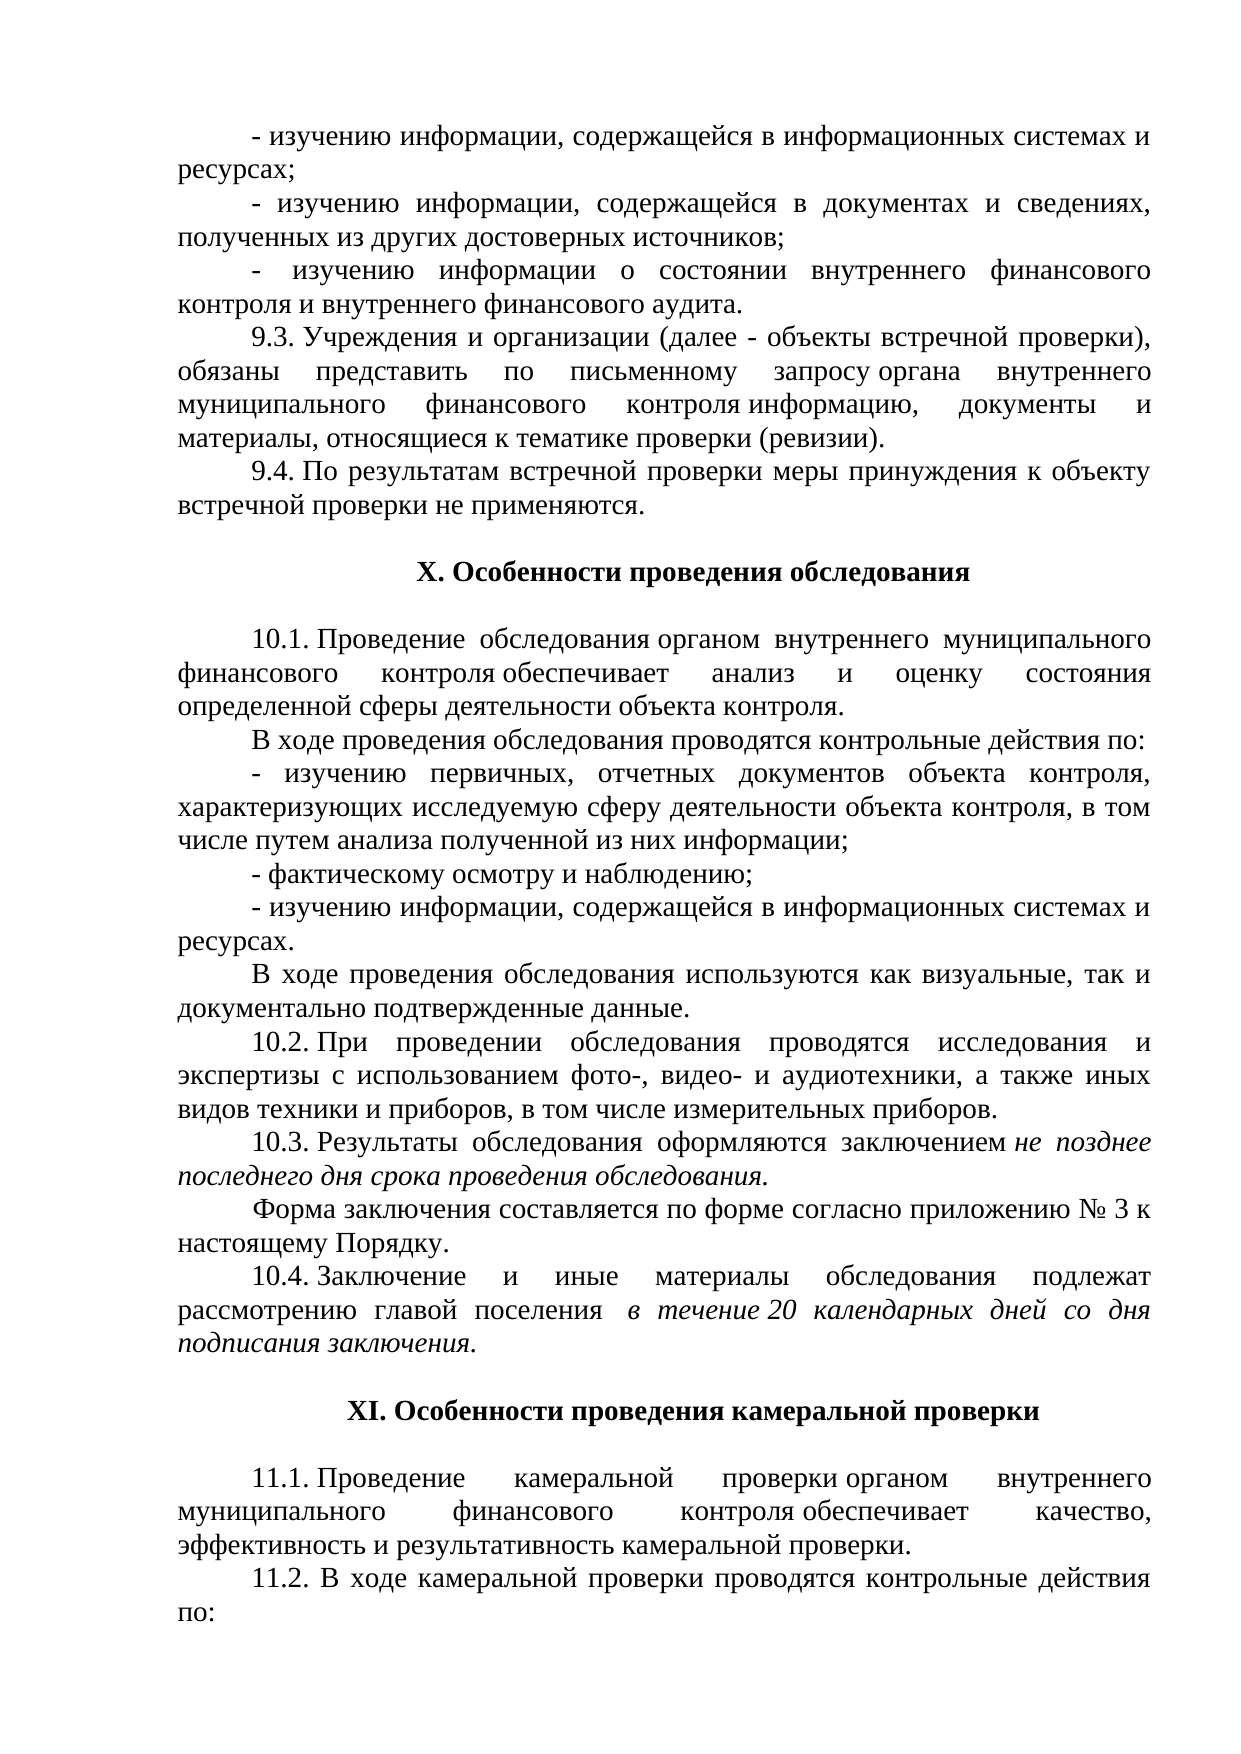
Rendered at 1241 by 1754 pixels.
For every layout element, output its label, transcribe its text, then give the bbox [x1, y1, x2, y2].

text - изучению первичных, отчетных документов объекта контроля, характеризующих исследуемую сферу деятельности объекта контроля, в том числе путем анализа полученной из них информации; [177, 755, 1152, 856]
text - изучению информации, содержащейся в информационных системах и ресурсах; [177, 118, 1152, 185]
text 9.3. Учреждения и организации (далее - объекты встречной проверки), обязаны представить по письменному запросу органа внутреннего муниципального финансового контроля информацию, документы и материалы, относящиеся к тематике проверки (ревизии). [177, 319, 1152, 453]
text 9.4. По результатам встречной проверки меры принуждения к объекту встречной проверки не применяются. [177, 453, 1152, 521]
text - изучению информации, содержащейся в документах и сведениях, полученных из других достоверных источников; [177, 185, 1152, 252]
text 10.3. Результаты обследования оформляются заключением не позднее последнего дня срока проведения обследования. [177, 1124, 1152, 1191]
text - фактическому осмотру и наблюдению; [177, 856, 1152, 889]
text Форма заключения составляется по форме согласно приложению № 3 к настоящему Порядку. [177, 1191, 1152, 1258]
text - изучению информации о состоянии внутреннего финансового контроля и внутреннего финансового аудита. [177, 252, 1152, 319]
text X. Особенности проведения обследования [177, 554, 1152, 588]
text 10.2. При проведении обследования проводятся исследования и экспертизы с использованием фото-, видео- и аудиотехники, а также иных видов техники и приборов, в том числе измерительных приборов. [177, 1024, 1152, 1124]
text 11.1. Проведение камеральной проверки органом внутреннего муниципального финансового контроля обеспечивает качество, эффективность и результативность камеральной проверки. [177, 1460, 1152, 1560]
text 11.2. В ходе камеральной проверки проводятся контрольные действия по: [177, 1560, 1152, 1627]
text - изучению информации, содержащейся в информационных системах и ресурсах. [177, 889, 1152, 957]
text В ходе проведения обследования используются как визуальные, так и документально подтвержденные данные. [177, 957, 1152, 1024]
text 10.4. Заключение и иные материалы обследования подлежат рассмотрению главой поселения в течение 20 календарных дней со дня подписания заключения. [177, 1258, 1152, 1359]
text 10.1. Проведение обследования органом внутреннего муниципального финансового контроля обеспечивает анализ и оценку состояния определенной сферы деятельности объекта контроля. [177, 621, 1152, 722]
text XI. Особенности проведения камеральной проверки [177, 1393, 1152, 1426]
text В ходе проведения обследования проводятся контрольные действия по: [177, 722, 1152, 755]
